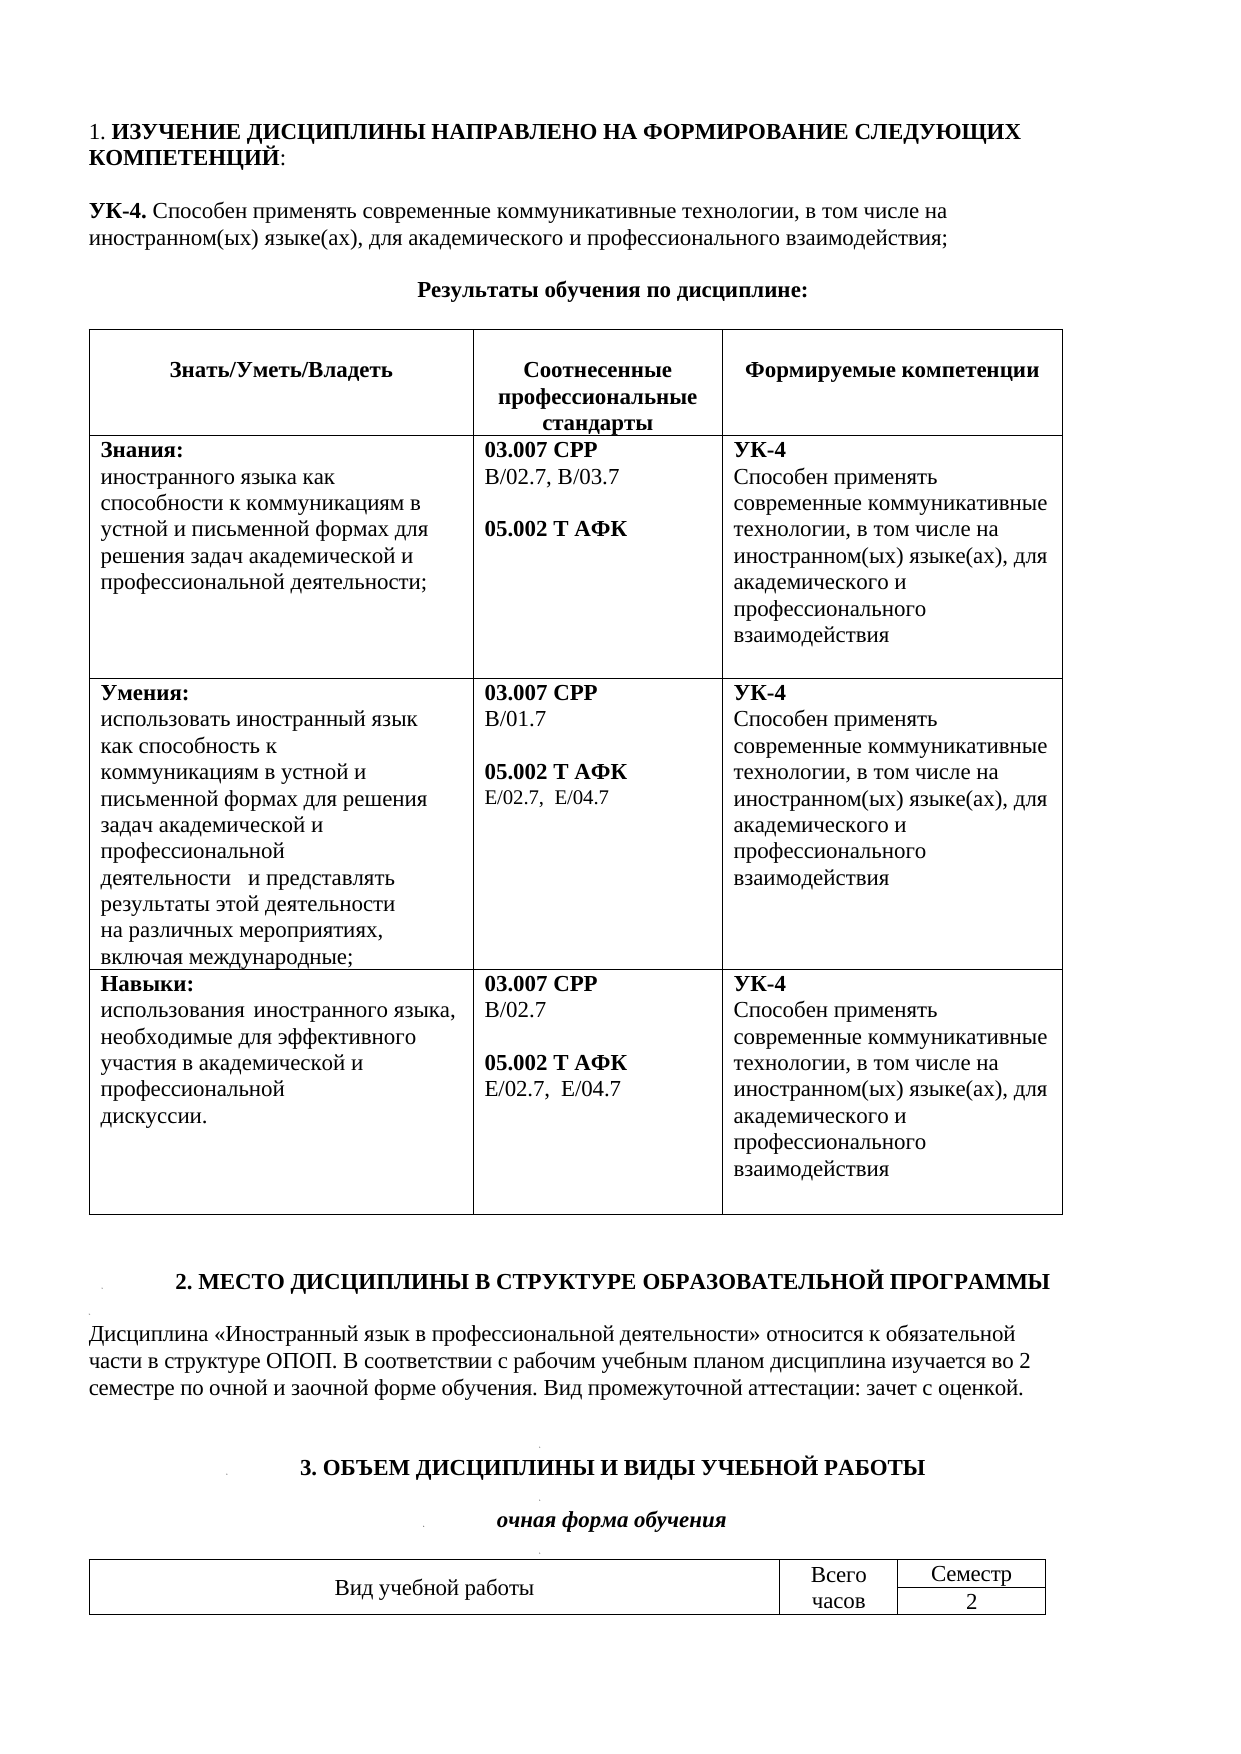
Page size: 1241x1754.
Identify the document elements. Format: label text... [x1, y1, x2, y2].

table_header Знать/Уметь/Владеть [90, 330, 473, 435]
table_cell Навыки: использования иностранного языка, необходимые для эффективного участия в академической и профессиональной дискуссии. [90, 970, 473, 1214]
list очная форма обучения [88, 1507, 1063, 1533]
text 1. ИЗУЧЕНИЕ ДИСЦИПЛИНЫ НАПРАВЛЕНО НА ФОРМИРОВАНИЕ СЛЕДУЮЩИХ КОМПЕТЕНЦИЙ: [88, 118, 1063, 171]
text Дисциплина «Иностранный язык в профессиональной деятельности» относится к обязательной части в структуре ОПОП. В соответствии с рабочим учебным планом дисциплина изучается во 2 семестре по очной и заочной форме обучения. Вид промежуточной аттестации: зачет с оценкой. [88, 1320, 1063, 1401]
table_cell УК-4 Способен применять современные коммуникативные технологии, в том числе на иностранном(ых) языке(ах), для академического и профессионального взаимодействия [723, 679, 1062, 969]
table_cell 03.007 СРР B/01.7 05.002 Т АФК Е/02.7, Е/04.7 [474, 679, 722, 969]
table_header Формируемые компетенции [723, 330, 1062, 435]
table_header Семестр [898, 1560, 1045, 1587]
table_cell 03.007 СРР B/02.7 05.002 Т АФК Е/02.7, Е/04.7 [474, 970, 722, 1214]
table_header Вид учебной работы [90, 1560, 779, 1614]
text УК-4. Способен применять современные коммуникативные технологии, в том числе на иностранном(ых) языке(ах), для академического и профессионального взаимодействия; [88, 197, 1063, 250]
table_header Соотнесенные профессиональные стандарты [474, 330, 722, 435]
table_cell УК-4 Способен применять современные коммуникативные технологии, в том числе на иностранном(ых) языке(ах), для академического и профессионального взаимодействия [723, 436, 1062, 678]
list 3. ОБЪЕМ ДИСЦИПЛИНЫ И ВИДЫ УЧЕБНОЙ РАБОТЫ [88, 1454, 1063, 1480]
list 2. МЕСТО ДИСЦИПЛИНЫ В СТРУКТУРЕ ОБРАЗОВАТЕЛЬНОЙ ПРОГРАММЫ [88, 1268, 1063, 1294]
table_header Всего часов [780, 1560, 897, 1614]
table_cell Знания: иностранного языка как способности к коммуникациям в устной и письменной формах для решения задач академической и профессиональной деятельности; [90, 436, 473, 678]
table_cell Умения: использовать иностранный язык как способность к коммуникациям в устной и письменной формах для решения задач академической и профессиональной деятельности и представлять результаты этой деятельности на различных мероприятиях, включая международные; [90, 679, 473, 969]
table_cell 2 [898, 1588, 1045, 1614]
table_cell УК-4 Способен применять современные коммуникативные технологии, в том числе на иностранном(ых) языке(ах), для академического и профессионального взаимодействия [723, 970, 1062, 1214]
text Результаты обучения по дисциплине: [88, 276, 1063, 303]
table_cell 03.007 СРР B/02.7, B/03.7 05.002 Т АФК [474, 436, 722, 678]
